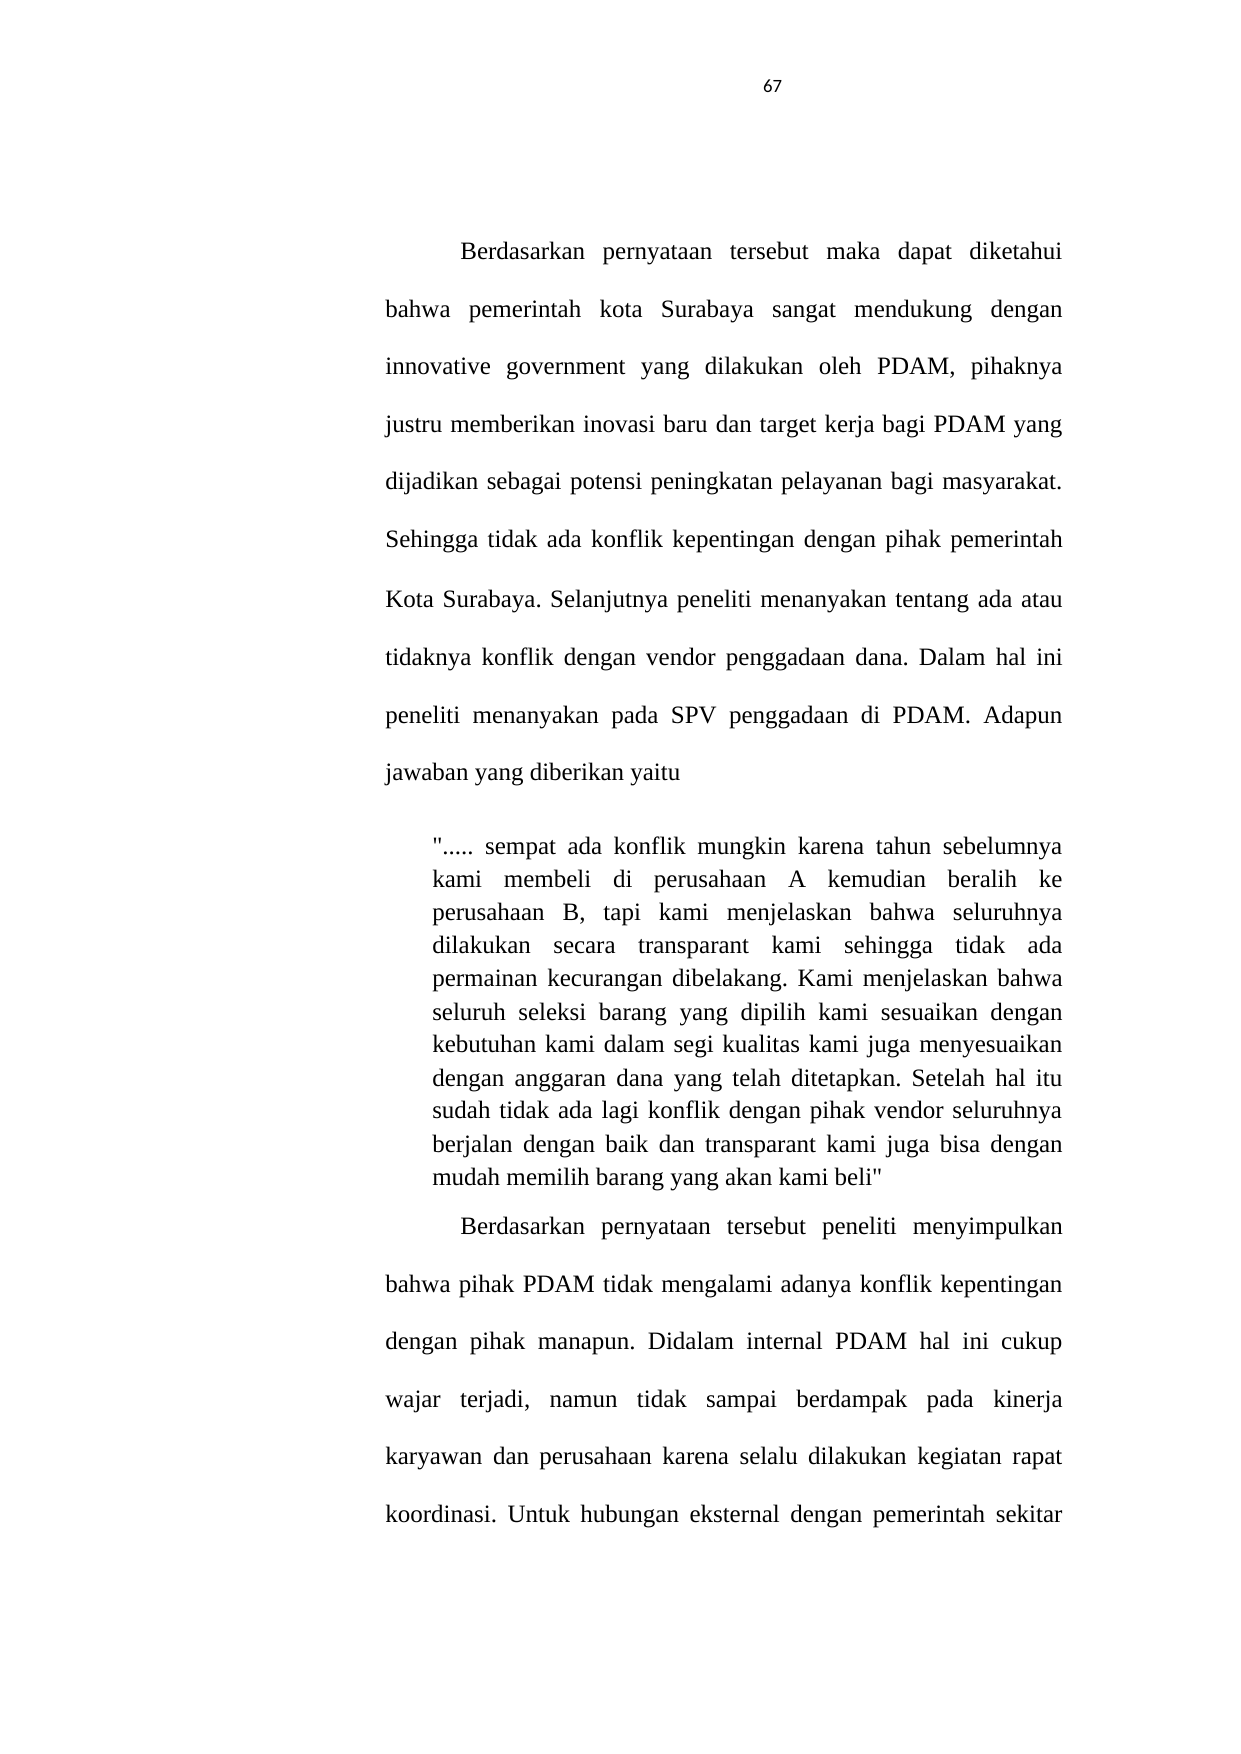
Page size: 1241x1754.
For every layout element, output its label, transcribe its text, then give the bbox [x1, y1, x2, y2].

text Berdasarkan pernyataan tersebut maka dapat diketahui bahwa pemerintah kota Surabaya sangat mendukung dengan innovative government yang dilakukan oleh PDAM, pihaknya justru memberikan inovasi baru dan target kerja bagi PDAM yang dijadikan sebagai potensi peningkatan pelayanan bagi masyarakat. Sehingga tidak ada konflik kepentingan dengan pihak pemerintah Kota Surabaya. Selanjutnya peneliti menanyakan tentang ada atau tidaknya konflik dengan vendor penggadaan dana. Dalam hal ini peneliti menanyakan pada SPV penggadaan di PDAM. Adapun jawaban yang diberikan yaitu [385, 236, 1063, 786]
text "..... sempat ada konflik mungkin karena tahun sebelumnya kami membeli di perusahaan A kemudian beralih ke perusahaan B, tapi kami menjelaskan bahwa seluruhnya dilakukan secara transparant kami sehingga tidak ada permainan kecurangan dibelakang. Kami menjelaskan bahwa seluruh seleksi barang yang dipilih kami sesuaikan dengan kebutuhan kami dalam segi kualitas kami juga menyesuaikan dengan anggaran dana yang telah ditetapkan. Setelah hal itu sudah tidak ada lagi konflik dengan pihak vendor seluruhnya berjalan dengan baik dan transparant kami juga bisa dengan mudah memilih barang yang akan kami beli" [432, 831, 1063, 1190]
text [385, 1211, 1063, 1528]
